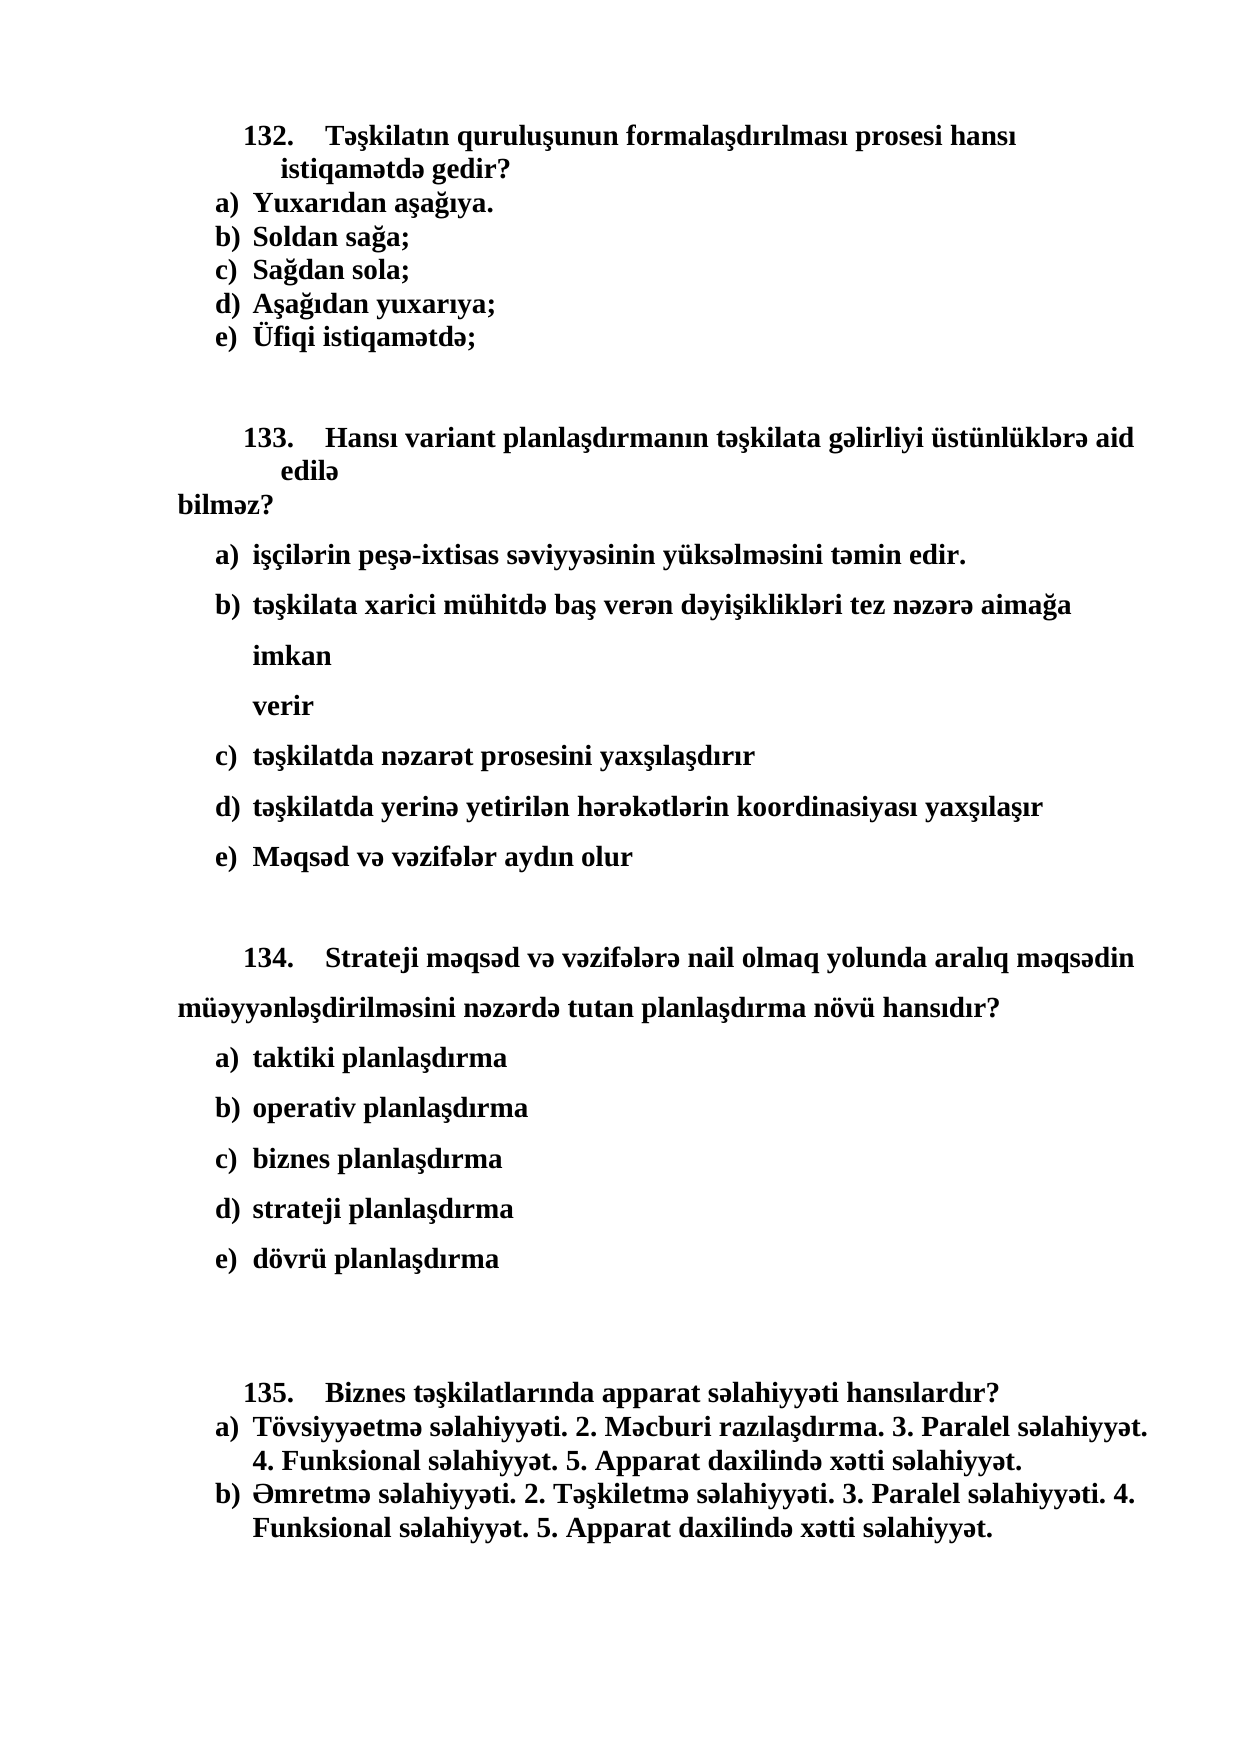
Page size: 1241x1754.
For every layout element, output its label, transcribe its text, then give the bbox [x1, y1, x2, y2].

list taktiki planlaşdırma [215, 1040, 1152, 1074]
list Hansı variant planlaşdırmanın təşkilata gəlirliyi üstünlüklərə aid edilə [243, 420, 1152, 487]
list işçilərin peşə-ixtisas səviyyəsinin yüksəlməsini təmin edir. [215, 537, 1152, 571]
list təşkilatda nəzarət prosesini yaxşılaşdırır [215, 738, 1152, 772]
list Məqsəd və vəzifələr aydın olur [215, 839, 1152, 873]
list Təşkilatın quruluşunun formalaşdırılması prosesi hansı istiqamətdə gedir? [243, 118, 1152, 185]
list Strateji məqsəd və vəzifələrə nail olmaq yolunda aralıq məqsədin [243, 940, 1152, 973]
text müəyyənləşdirilməsini nəzərdə tutan planlaşdırma növü hansıdır? [177, 990, 1152, 1023]
list Tövsiyyəetmə səlahiyyəti. 2. Məcburi razılaşdırma. 3. Paralel səlahiyyət. 4. Funksional səlahiyyət. 5. Apparat daxilində xətti səlahiyyət. [215, 1409, 1152, 1476]
list təşkilata xarici mühitdə baş verən dəyişiklikləri tez nəzərə aimağa imkan [215, 587, 1152, 671]
list strateji planlaşdırma [215, 1191, 1152, 1225]
list Sağdan sola; [215, 252, 1152, 286]
list verir [252, 688, 1152, 722]
list operativ planlaşdırma [215, 1091, 1152, 1124]
list Yuxarıdan aşağıya. [215, 185, 1152, 219]
text bilməz? [177, 487, 1152, 520]
list Əmretmə səlahiyyəti. 2. Təşkiletmə səlahiyyəti. 3. Paralel səlahiyyəti. 4. Funksional səlahiyyət. 5. Apparat daxilində xətti səlahiyyət. [215, 1476, 1152, 1543]
list Biznes təşkilatlarında apparat səlahiyyəti hansılardır? [243, 1376, 1152, 1409]
list Soldan sağa; [215, 219, 1152, 252]
list biznes planlaşdırma [215, 1141, 1152, 1174]
list dövrü planlaşdırma [215, 1242, 1152, 1275]
list Aşağıdan yuxarıya; [215, 286, 1152, 319]
list Üfiqi istiqamətdə; [215, 319, 1152, 353]
list təşkilatda yerinə yetirilən hərəkətlərin koordinasiyası yaxşılaşır [215, 789, 1152, 822]
